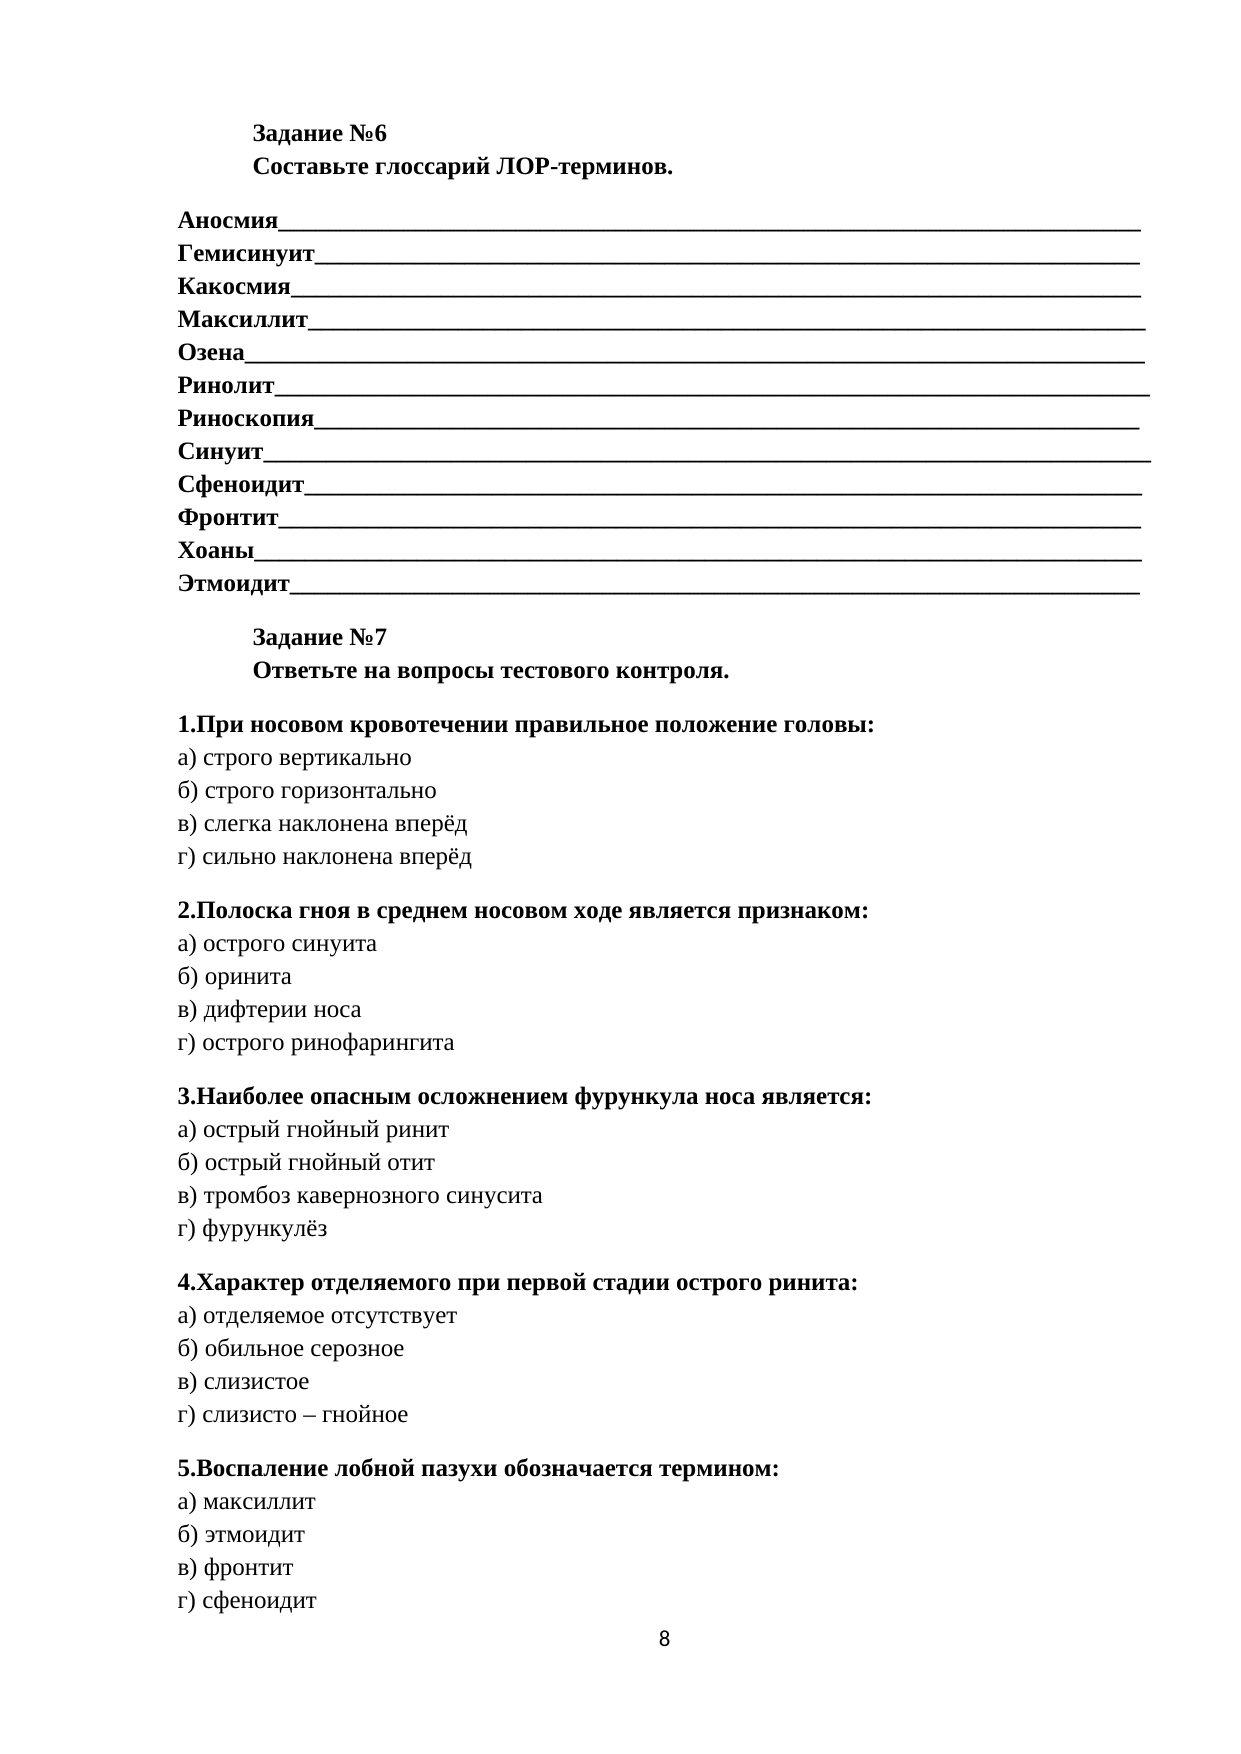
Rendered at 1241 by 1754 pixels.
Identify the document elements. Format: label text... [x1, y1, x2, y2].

text 3.Наиболее опасным осложнением фурункула носа является: а) острый гнойный ринит б) острый гнойный отит в) тромбоз кавернозного синусита г) фурункулёз [177, 1081, 1152, 1242]
text 5.Воспаление лобной пазухи обозначается термином: а) максиллит б) этмоидит в) фронтит г) сфеноидит [177, 1453, 1152, 1613]
text 1.При носовом кровотечении правильное положение головы: а) строго вертикально б) строго горизонтально в) слегка наклонена вперёд г) сильно наклонена вперёд [177, 709, 1152, 870]
list Ответьте на вопросы тестового контроля. [252, 655, 1152, 684]
list Задание №7 [252, 622, 1152, 651]
text Аносмия_____________________________________________________________________Гемисинуит__________________________________________________________________Какосмия____________________________________________________________________Максиллит___________________________________________________________________Озена________________________________________________________________________Ринолит______________________________________________________________________Риноскопия__________________________________________________________________Синуит_______________________________________________________________________Сфеноидит___________________________________________________________________Фронтит_____________________________________________________________________Хоаны_______________________________________________________________________Этмоидит____________________________________________________________________ [177, 205, 1152, 597]
text 4.Характер отделяемого при первой стадии острого ринита: а) отделяемое отсутствует б) обильное серозное в) слизистое г) слизисто – гнойное [177, 1267, 1152, 1428]
text 2.Полоска гноя в среднем носовом ходе является признаком: а) острого синуита б) оринита в) дифтерии носа г) острого ринофарингита [177, 895, 1152, 1056]
list Задание №6 [252, 118, 1152, 147]
list Составьте глоссарий ЛОР-терминов. [252, 151, 1152, 180]
